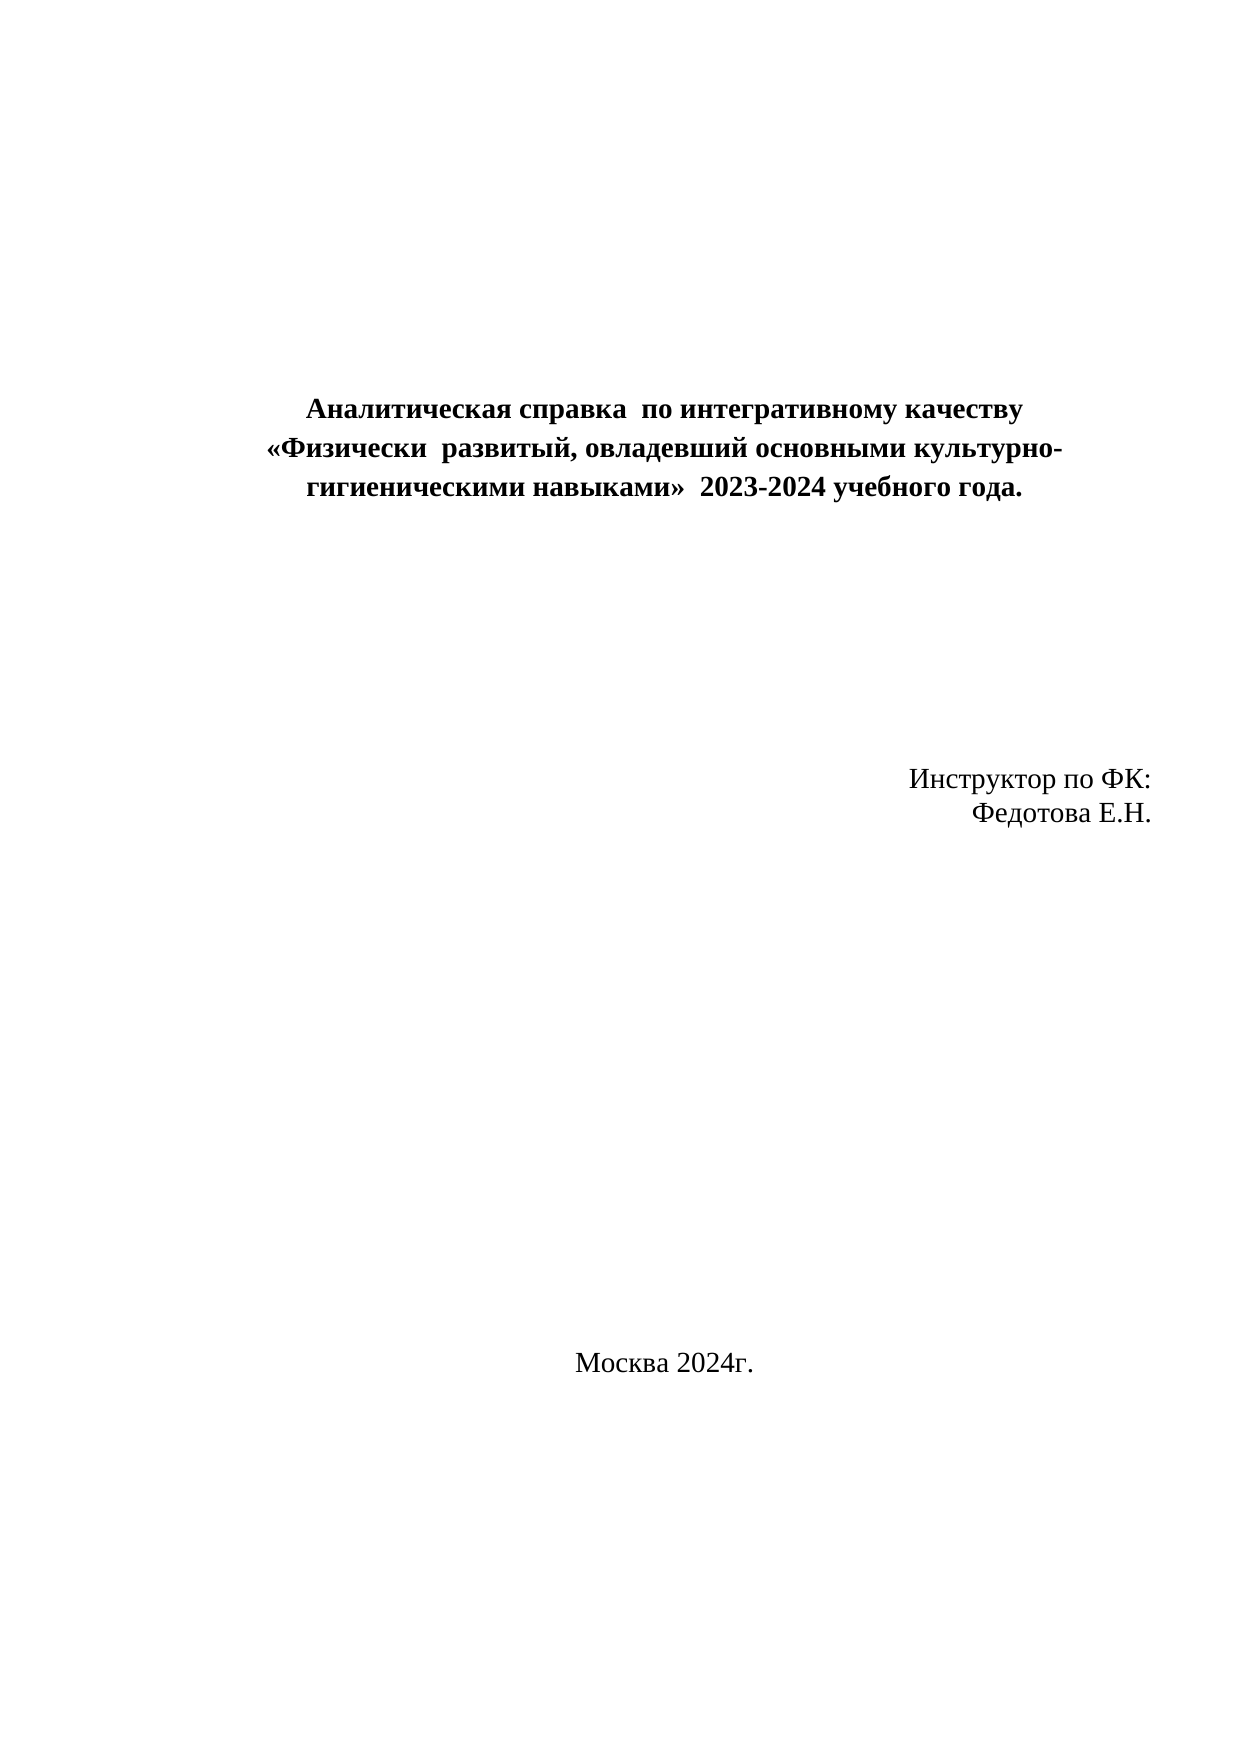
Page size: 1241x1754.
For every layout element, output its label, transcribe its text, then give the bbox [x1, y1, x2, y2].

text Федотова Е.Н. [177, 795, 1152, 829]
text Аналитическая справка по интегративному качеству [177, 392, 1152, 425]
text Москва 2024г. [177, 1346, 1152, 1379]
text Инструктор по ФК: [177, 762, 1152, 795]
text «Физически развитый, овладевший основными культурно-гигиеническими навыками» 2023-2024 учебного года. [177, 430, 1152, 502]
